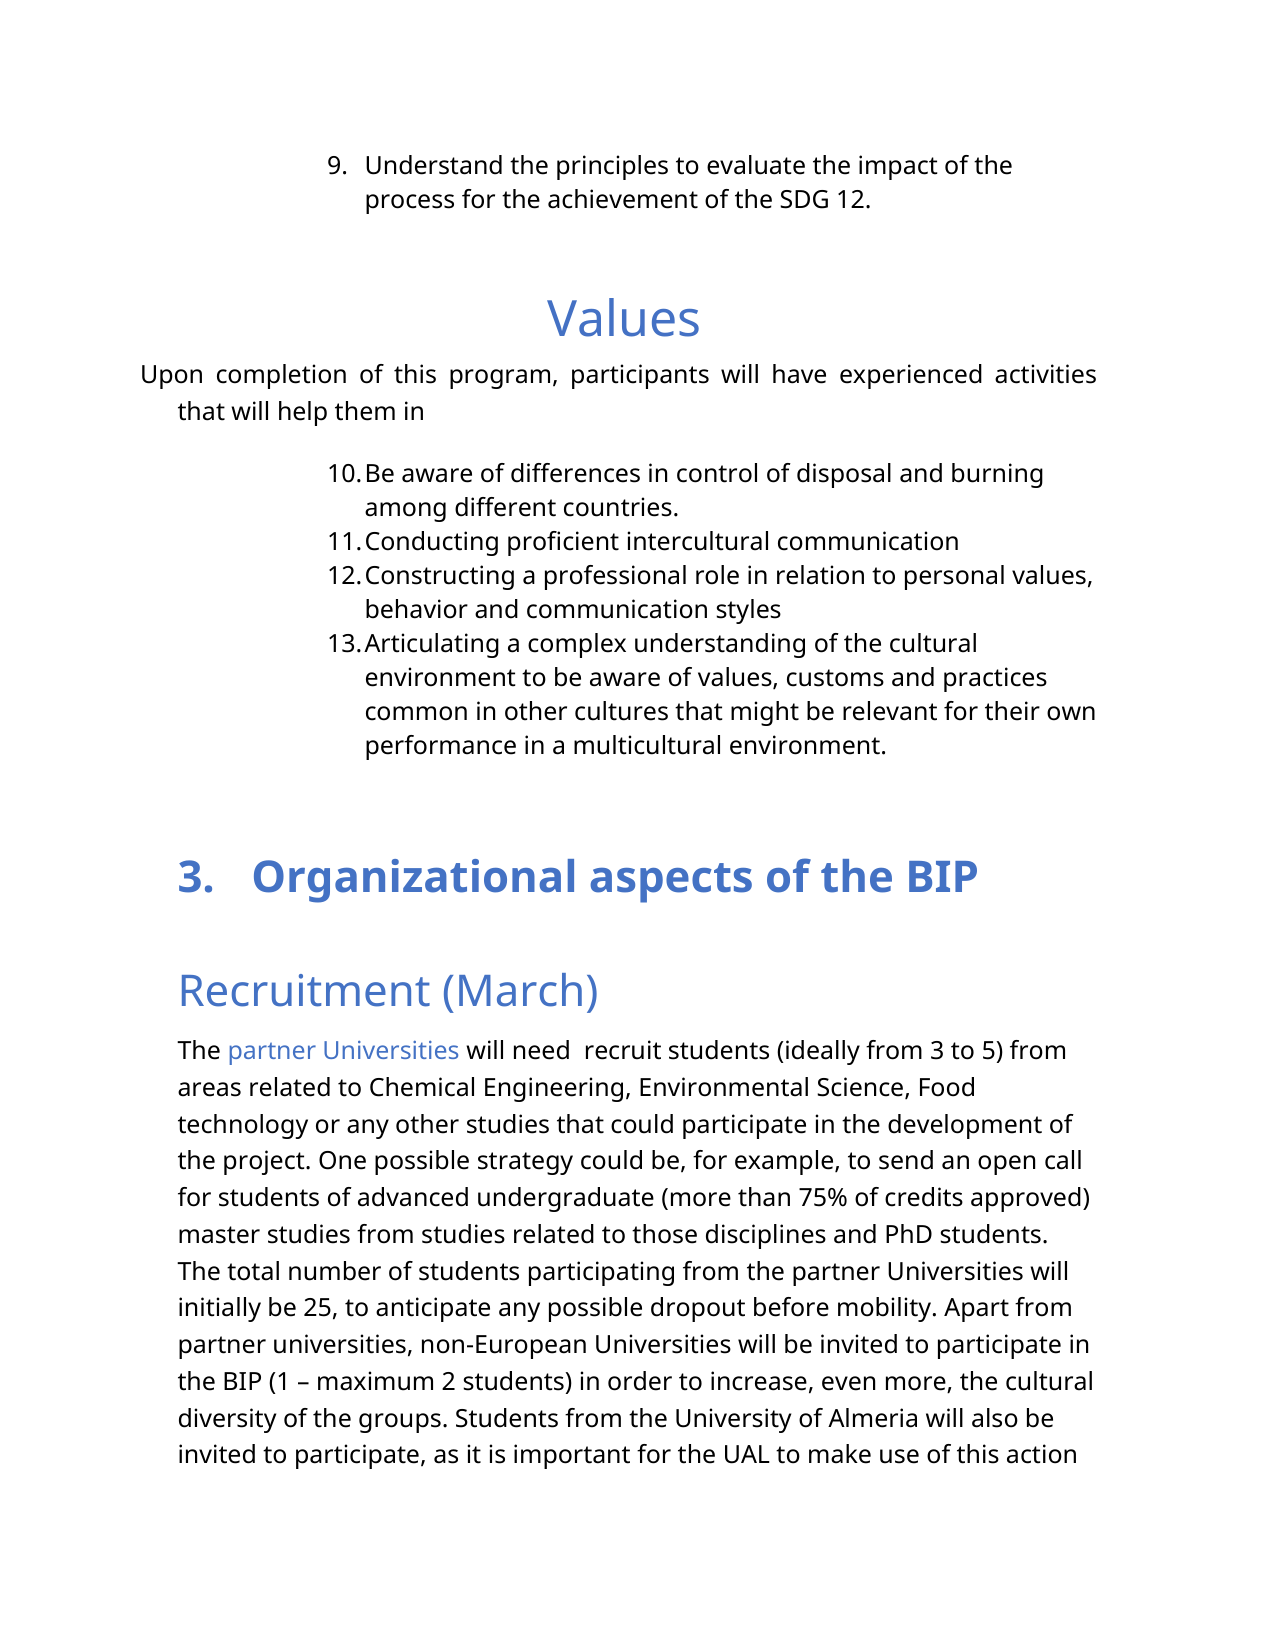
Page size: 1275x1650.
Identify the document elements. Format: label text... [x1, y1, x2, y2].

text Values [177, 283, 1098, 351]
list Understand the principles to evaluate the impact of the process for the achievement of the SDG 12. [327, 148, 1098, 216]
list Be aware of differences in control of disposal and burning among different countries. [327, 455, 1098, 523]
subtitle Recruitment (March) [177, 960, 1098, 1020]
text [177, 1033, 1098, 1471]
list Upon completion of this program, participants will have experienced activities that will help them in [140, 357, 1098, 427]
list Constructing a professional role in relation to personal values, behavior and communication styles [327, 557, 1098, 626]
list Conducting proficient intercultural communication [327, 523, 1098, 557]
subtitle Organizational aspects of the BIP [177, 846, 1098, 905]
list Articulating a complex understanding of the cultural environment to be aware of values, customs and practices common in other cultures that might be relevant for their own performance in a multicultural environment. [327, 626, 1098, 762]
